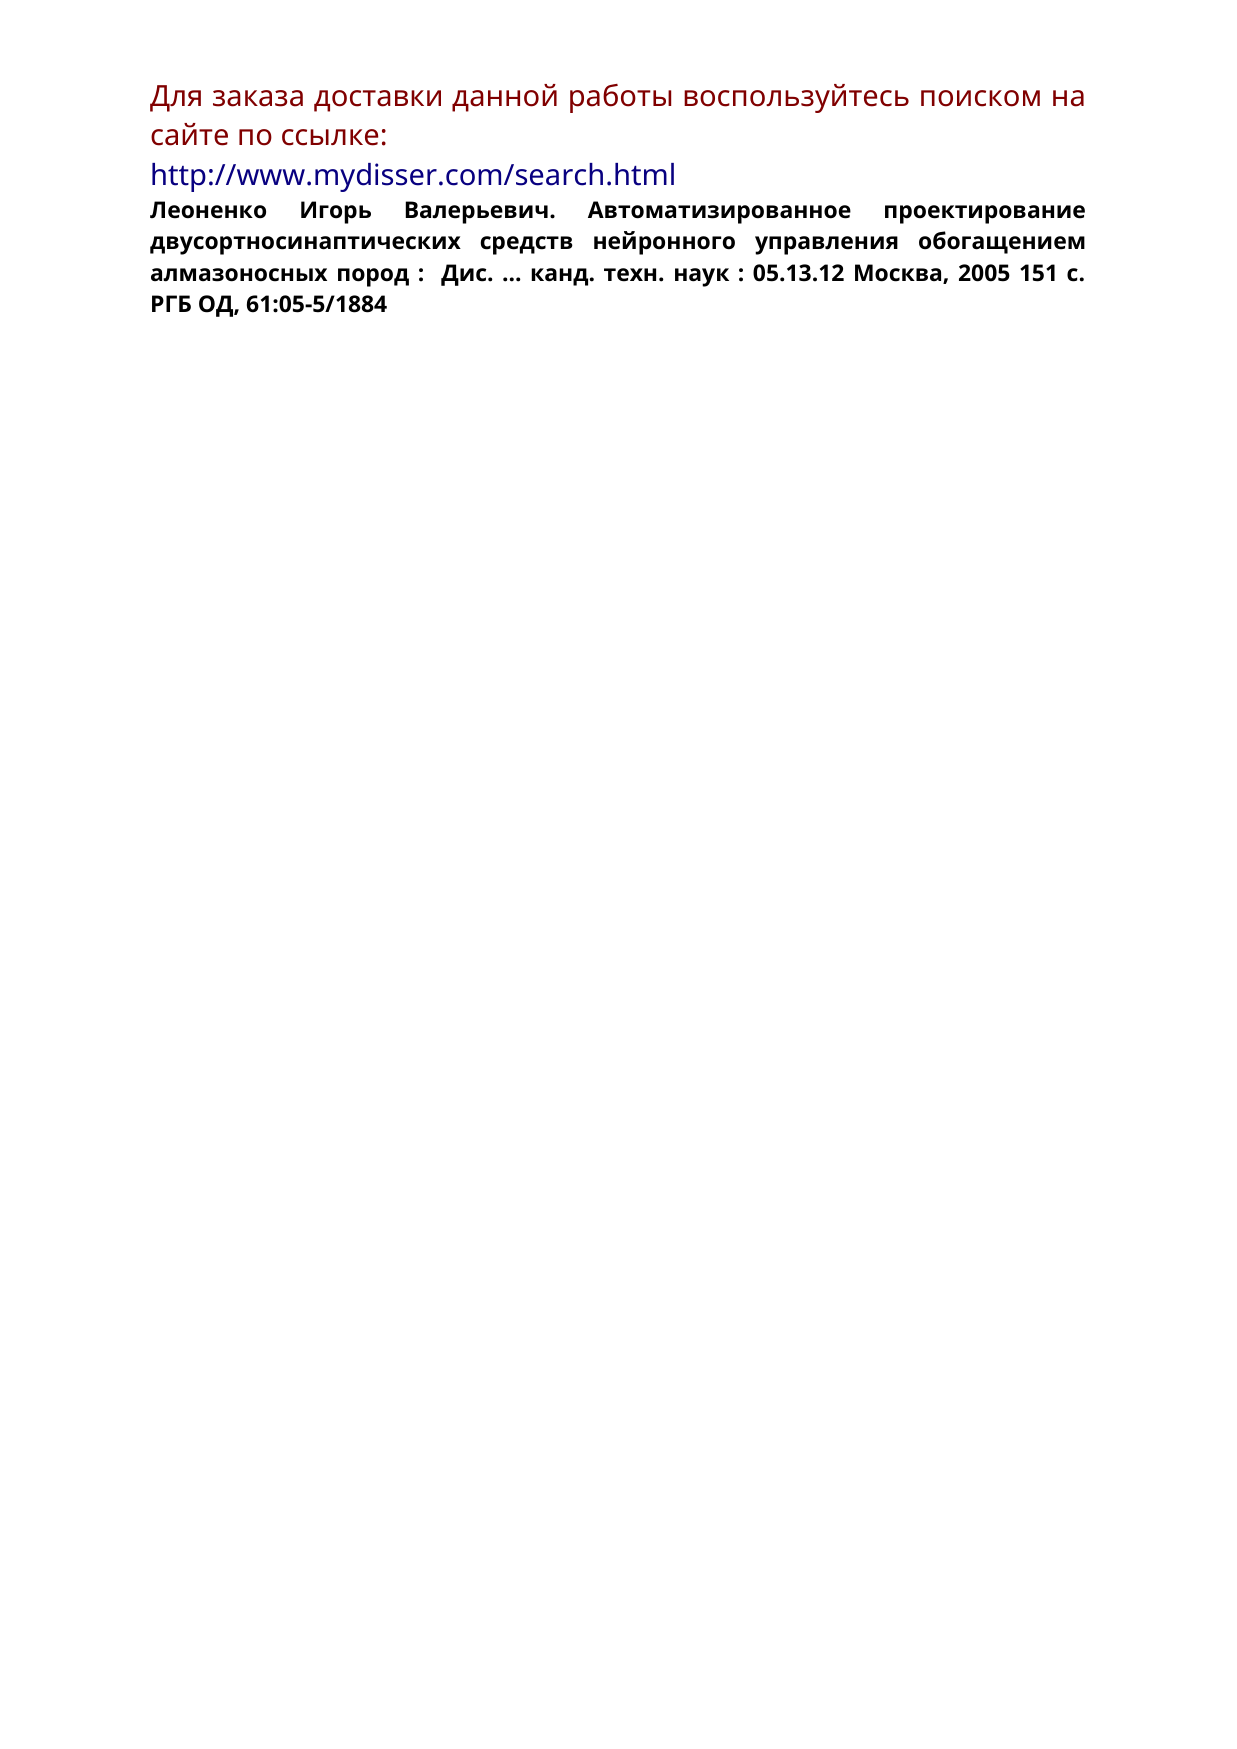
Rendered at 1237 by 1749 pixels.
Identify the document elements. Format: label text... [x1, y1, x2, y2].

text Леоненко Игорь Валерьевич. Автоматизированное проектирование двусортносинаптических средств нейронного управления обогащением алмазоносных пород : Дис. ... канд. техн. наук : 05.13.12 Москва, 2005 151 с. РГБ ОД, 61:05-5/1884 [150, 194, 1086, 319]
